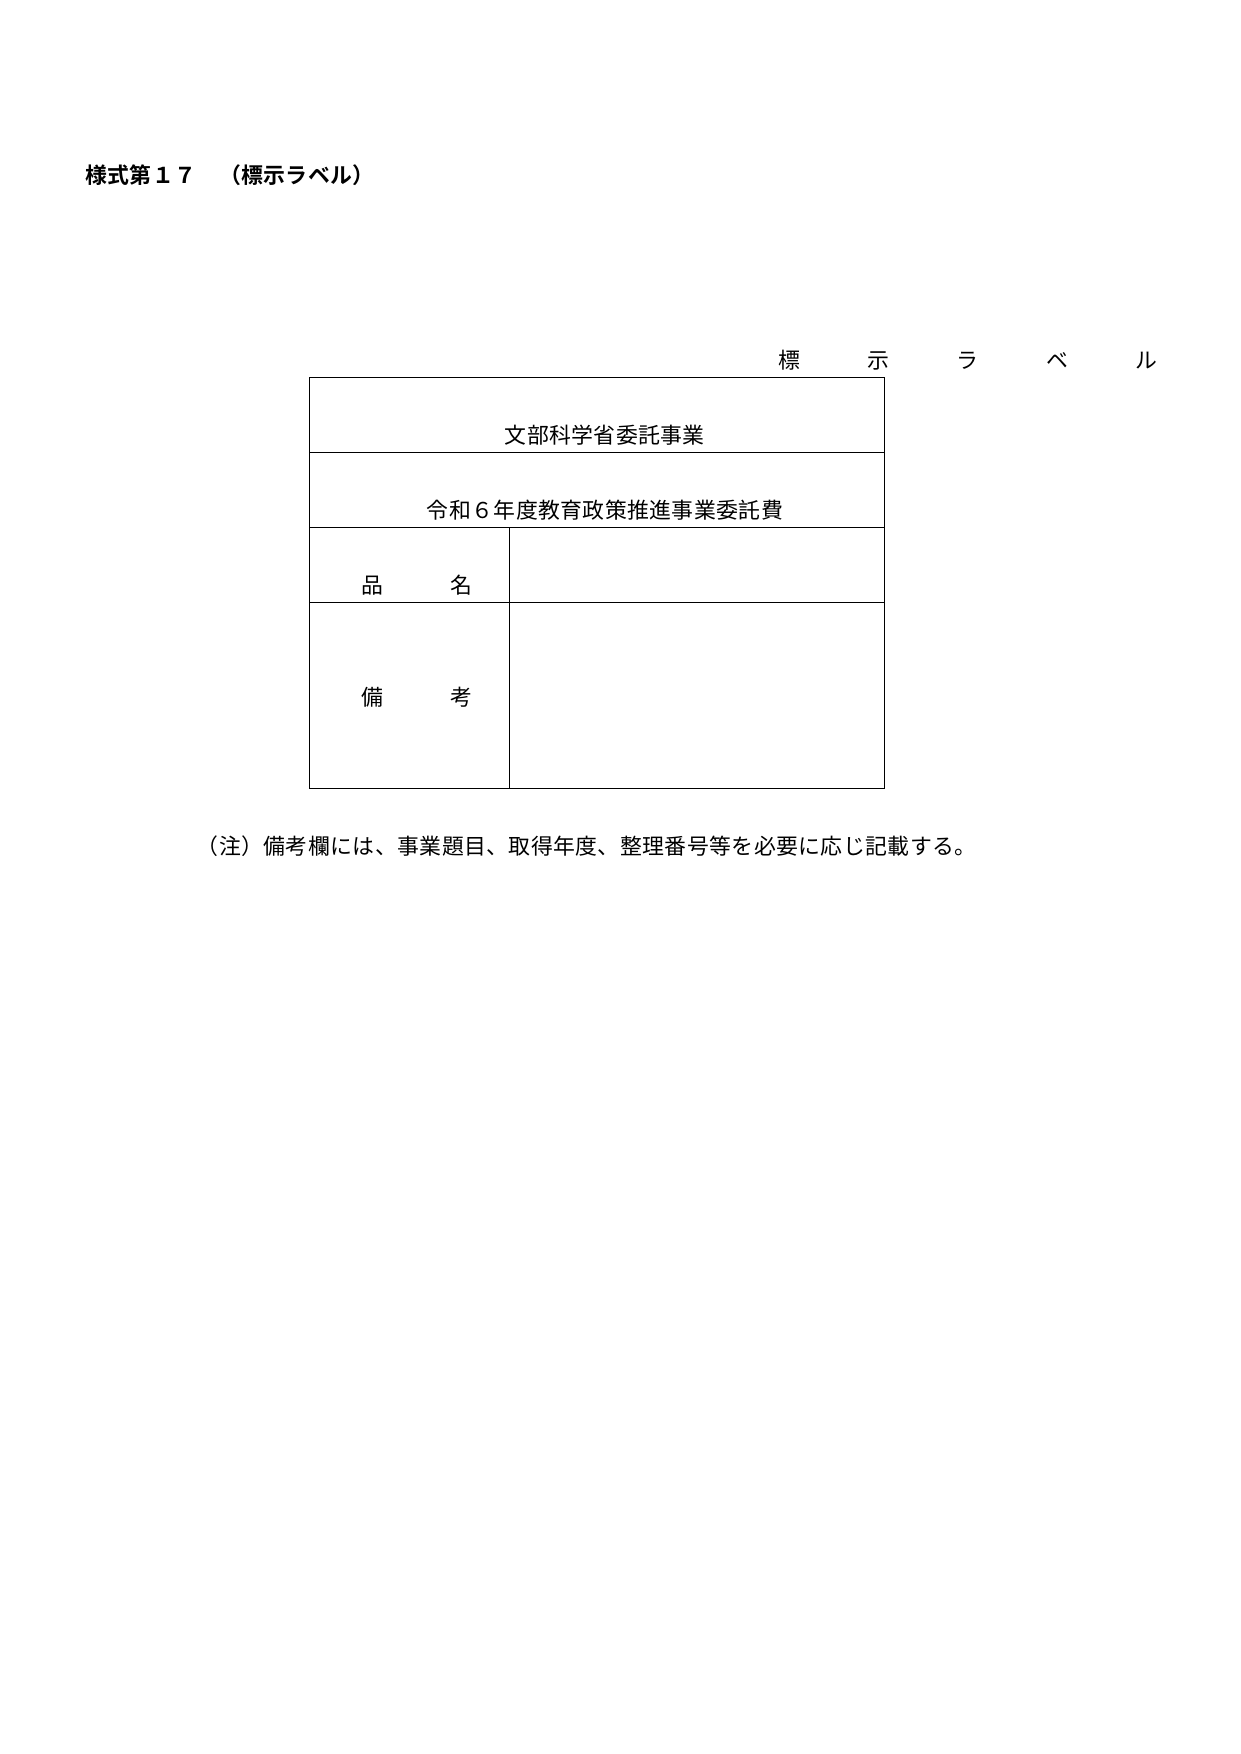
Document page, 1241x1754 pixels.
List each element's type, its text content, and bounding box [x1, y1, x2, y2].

table_cell 品 名 [310, 528, 509, 602]
table_cell 令和６年度教育政策推進事業委託費 [310, 453, 884, 527]
table_header 文部科学省委託事業 [310, 378, 884, 452]
text （注）備考欄には、事業題目、取得年度、整理番号等を必要に応じ記載する。 [85, 826, 1155, 863]
table_cell 備 考 [310, 603, 509, 788]
table_cell [510, 603, 884, 788]
table_cell [510, 528, 884, 602]
text 標 示 ラ ベ ル [85, 340, 1155, 377]
text 様式第１７ （標示ラベル） [85, 155, 1155, 192]
